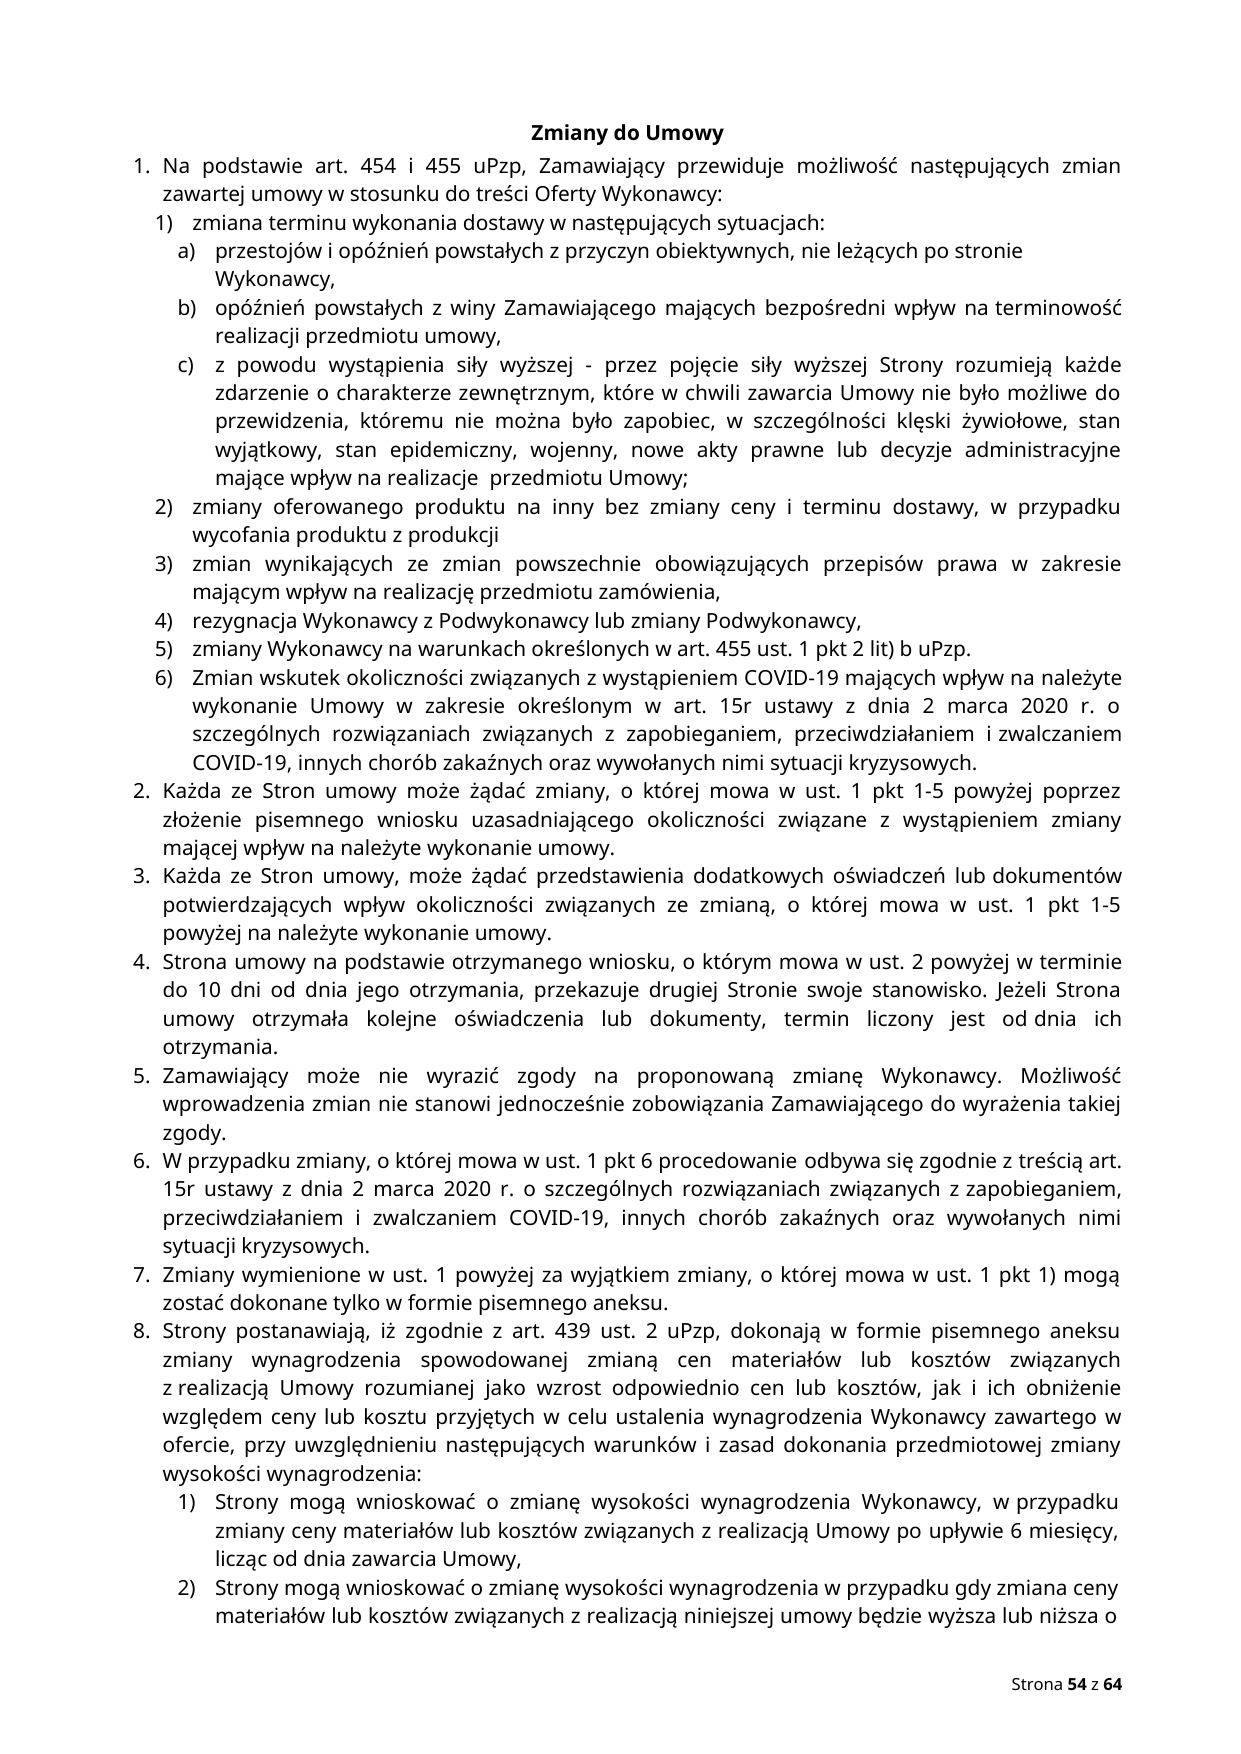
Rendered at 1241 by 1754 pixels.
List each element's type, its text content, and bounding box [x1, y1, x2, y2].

list Każda ze Stron umowy może żądać zmiany, o której mowa w ust. 1 pkt 1-5 powyżej poprzez złożenie pisemnego wniosku uzasadniającego okoliczności związane z wystąpieniem zmiany mającej wpływ na należyte wykonanie umowy. [133, 776, 1122, 862]
list Zmiany wymienione w ust. 1 powyżej za wyjątkiem zmiany, o której mowa w ust. 1 pkt 1) mogą zostać dokonane tylko w formie pisemnego aneksu. [133, 1260, 1122, 1317]
list zmiany Wykonawcy na warunkach określonych w art. 455 ust. 1 pkt 2 lit) b uPzp. [154, 634, 1122, 663]
list Wykonawcy, [215, 264, 1122, 293]
text Zmiany do Umowy [133, 118, 1122, 147]
list zmiany oferowanego produktu na inny bez zmiany ceny i terminu dostawy, w przypadku wycofania produktu z produkcji [154, 492, 1122, 549]
list zmian wynikających ze zmian powszechnie obowiązujących przepisów prawa w zakresie mającym wpływ na realizację przedmiotu zamówienia, [154, 549, 1122, 606]
list Strona umowy na podstawie otrzymanego wniosku, o którym mowa w ust. 2 powyżej w terminie do 10 dni od dnia jego otrzymania, przekazuje drugiej Stronie swoje stanowisko. Jeżeli Strona umowy otrzymała kolejne oświadczenia lub dokumenty, termin liczony jest od dnia ich otrzymania. [133, 947, 1122, 1061]
list przestojów i opóźnień powstałych z przyczyn obiektywnych, nie leżących po stronie [177, 236, 1122, 264]
list opóźnień powstałych z winy Zamawiającego mających bezpośredni wpływ na terminowość realizacji przedmiotu umowy, [177, 293, 1122, 350]
list W przypadku zmiany, o której mowa w ust. 1 pkt 6 procedowanie odbywa się zgodnie z treścią art. 15r ustawy z dnia 2 marca 2020 r. o szczególnych rozwiązaniach związanych z zapobieganiem, przeciwdziałaniem i zwalczaniem COVID-19, innych chorób zakaźnych oraz wywołanych nimi sytuacji kryzysowych. [133, 1146, 1122, 1260]
list Każda ze Stron umowy, może żądać przedstawienia dodatkowych oświadczeń lub dokumentów potwierdzających wpływ okoliczności związanych ze zmianą, o której mowa w ust. 1 pkt 1-5 powyżej na należyte wykonanie umowy. [133, 862, 1122, 947]
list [177, 1573, 1119, 1629]
list zmiana terminu wykonania dostawy w następujących sytuacjach: [154, 208, 1122, 236]
list Strony postanawiają, iż zgodnie z art. 439 ust. 2 uPzp, dokonają w formie pisemnego aneksu zmiany wynagrodzenia spowodowanej zmianą cen materiałów lub kosztów związanych z realizacją Umowy rozumianej jako wzrost odpowiednio cen lub kosztów, jak i ich obniżenie względem ceny lub kosztu przyjętych w celu ustalenia wynagrodzenia Wykonawcy zawartego w ofercie, przy uwzględnieniu następujących warunków i zasad dokonania przedmiotowej zmiany wysokości wynagrodzenia: [133, 1317, 1122, 1487]
list Zmian wskutek okoliczności związanych z wystąpieniem COVID-19 mających wpływ na należyte wykonanie Umowy w zakresie określonym w art. 15r ustawy z dnia 2 marca 2020 r. o szczególnych rozwiązaniach związanych z zapobieganiem, przeciwdziałaniem i zwalczaniem COVID-19, innych chorób zakaźnych oraz wywołanych nimi sytuacji kryzysowych. [154, 663, 1122, 776]
list rezygnacja Wykonawcy z Podwykonawcy lub zmiany Podwykonawcy, [154, 606, 1122, 634]
list Zamawiający może nie wyrazić zgody na proponowaną zmianę Wykonawcy. Możliwość wprowadzenia zmian nie stanowi jednocześnie zobowiązania Zamawiającego do wyrażenia takiej zgody. [133, 1061, 1122, 1146]
list Na podstawie art. 454 i 455 uPzp, Zamawiający przewiduje możliwość następujących zmian zawartej umowy w stosunku do treści Oferty Wykonawcy: [133, 151, 1122, 208]
list z powodu wystąpienia siły wyższej - przez pojęcie siły wyższej Strony rozumieją każde zdarzenie o charakterze zewnętrznym, które w chwili zawarcia Umowy nie było możliwe do przewidzenia, któremu nie można było zapobiec, w szczególności klęski żywiołowe, stan wyjątkowy, stan epidemiczny, wojenny, nowe akty prawne lub decyzje administracyjne mające wpływ na realizacje przedmiotu Umowy; [177, 350, 1122, 492]
list Strony mogą wnioskować o zmianę wysokości wynagrodzenia Wykonawcy, w przypadku zmiany ceny materiałów lub kosztów związanych z realizacją Umowy po upływie 6 miesięcy, licząc od dnia zawarcia Umowy, [177, 1487, 1119, 1573]
